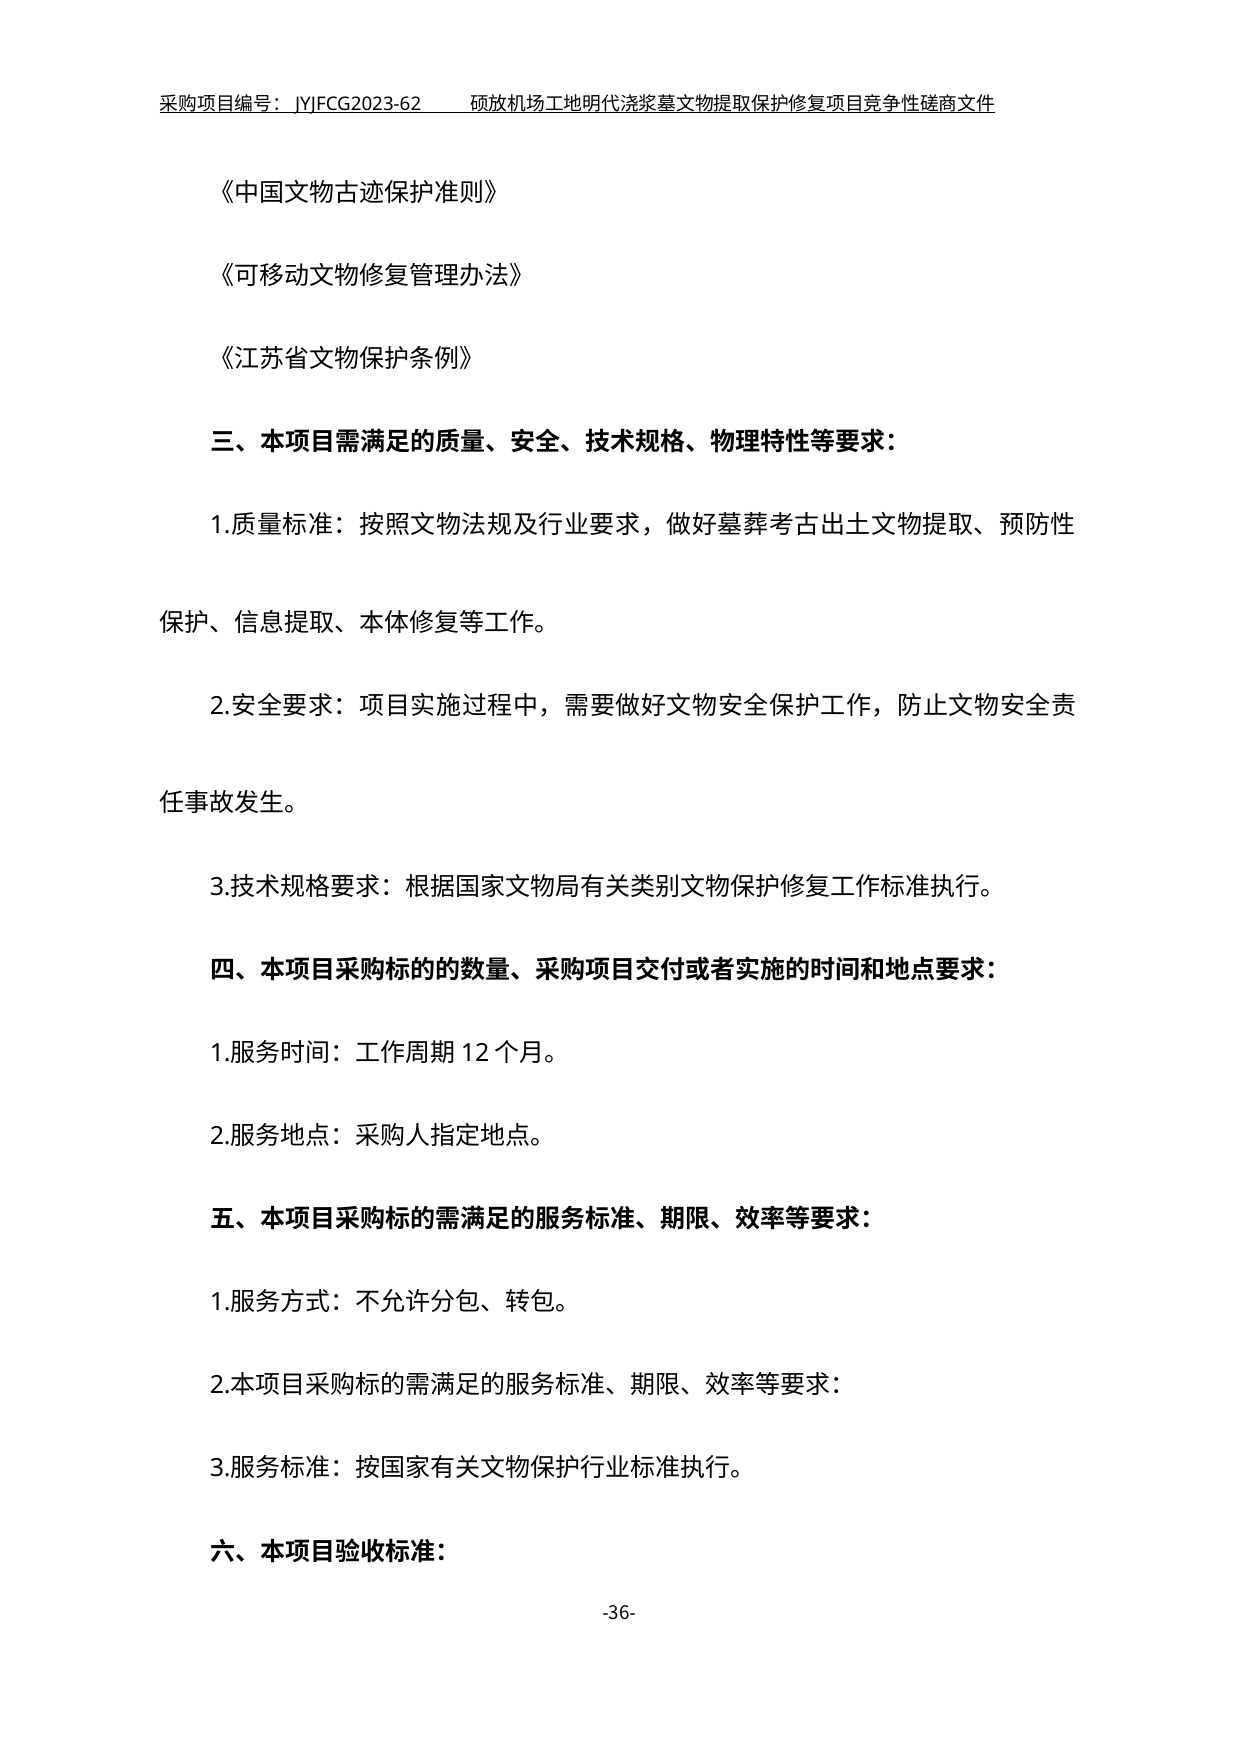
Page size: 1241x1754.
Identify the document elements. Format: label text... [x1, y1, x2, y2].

text 3.技术规格要求：根据国家文物局有关类别文物保护修复工作标准执行。 [159, 852, 1078, 917]
text 《可移动文物修复管理办法》 [159, 241, 1078, 306]
text 2.安全要求：项目实施过程中，需要做好文物安全保护工作，防止文物安全责任事故发生。 [159, 671, 1078, 833]
text 1.质量标准：按照文物法规及行业要求，做好墓葬考古出土文物提取、预防性保护、信息提取、本体修复等工作。 [159, 490, 1078, 653]
text 四、本项目采购标的的数量、采购项目交付或者实施的时间和地点要求： [159, 935, 1078, 1000]
text 2.服务地点：采购人指定地点。 [159, 1101, 1078, 1166]
text 三、本项目需满足的质量、安全、技术规格、物理特性等要求： [159, 407, 1078, 472]
text 1.服务方式：不允许分包、转包。 [159, 1267, 1078, 1332]
text 《江苏省文物保护条例》 [159, 324, 1078, 389]
text 《中国文物古迹保护准则》 [159, 158, 1078, 223]
text 2.本项目采购标的需满足的服务标准、期限、效率等要求： [159, 1350, 1078, 1415]
text 1.服务时间：工作周期12个月。 [159, 1018, 1078, 1083]
text 六、本项目验收标准： [159, 1517, 1078, 1582]
text 3.服务标准：按国家有关文物保护行业标准执行。 [159, 1433, 1078, 1498]
text 五、本项目采购标的需满足的服务标准、期限、效率等要求： [159, 1184, 1078, 1249]
